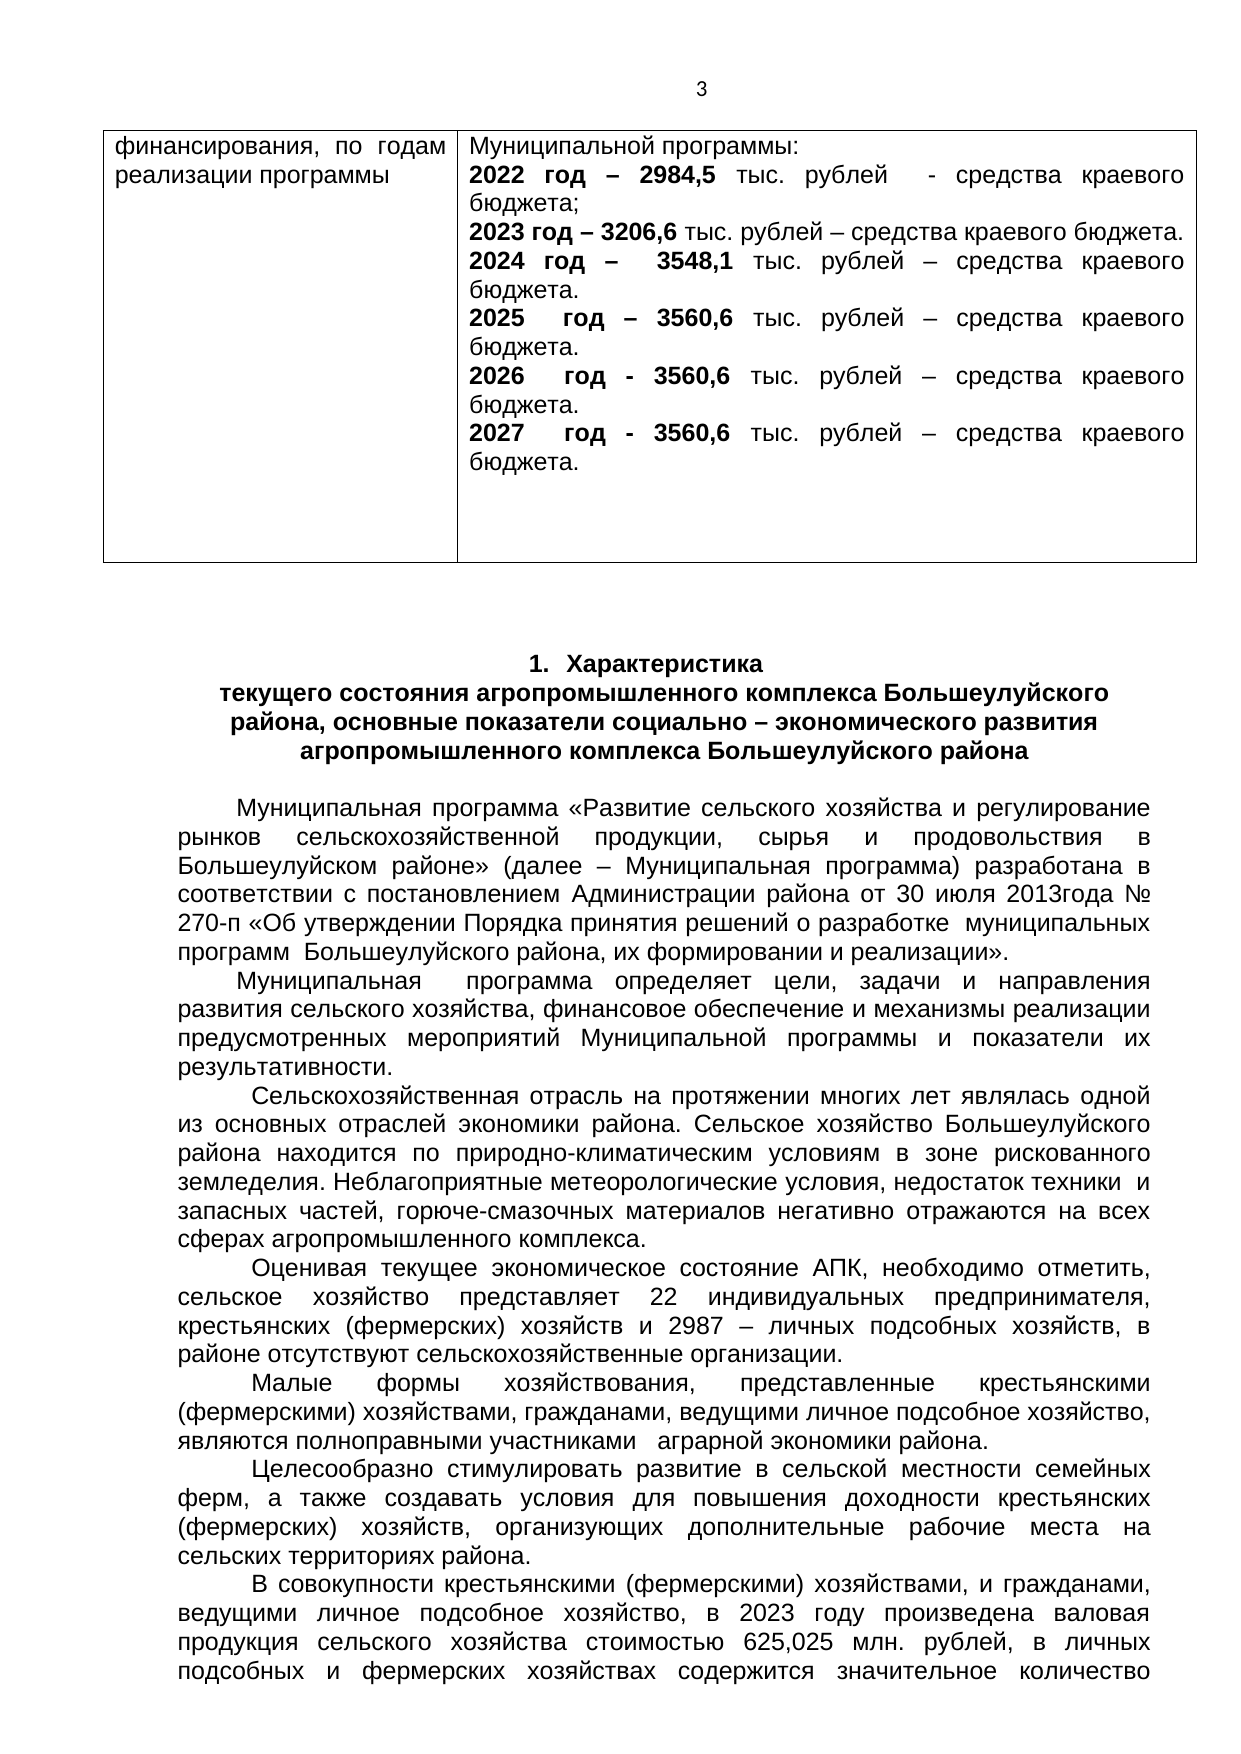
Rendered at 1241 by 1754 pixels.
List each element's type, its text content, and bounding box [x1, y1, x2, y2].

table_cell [458, 131, 1196, 562]
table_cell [104, 131, 457, 562]
text Муниципальная программа определяет цели, задачи и направления развития сельского хозяйства, финансовое обеспечение и механизмы реализации предусмотренных мероприятий Муниципальной программы и показатели их результативности. [177, 966, 1152, 1081]
text Муниципальная программа «Развитие сельского хозяйства и регулирование рынков сельскохозяйственной продукции, сырья и продовольствия в Большеулуйском районе» (далее – Муниципальная программа) разработана в соответствии с постановлением Администрации района от 30 июля 2013года № 270-п «Об утверждении Порядка принятия решений о разработке муниципальных программ Большеулуйского района, их формировании и реализации». [177, 793, 1152, 966]
list текущего состояния агропромышленного комплекса Большеулуйского района, основные показатели социально – экономического развития агропромышленного комплекса Большеулуйского района [177, 678, 1152, 764]
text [177, 1569, 1152, 1684]
text Оценивая текущее экономическое состояние АПК, необходимо отметить, сельское хозяйство представляет 22 индивидуальных предпринимателя, крестьянских (фермерских) хозяйств и 2987 – личных подсобных хозяйств, в районе отсутствуют сельскохозяйственные организации. [177, 1253, 1152, 1368]
text Сельскохозяйственная отрасль на протяжении многих лет являлась одной из основных отраслей экономики района. Сельское хозяйство Большеулуйского района находится по природно-климатическим условиям в зоне рискованного земледелия. Неблагоприятные метеорологические условия, недостаток техники и запасных частей, горюче-смазочных материалов негативно отражаются на всех сферах агропромышленного комплекса. [177, 1081, 1152, 1253]
text Малые формы хозяйствования, представленные крестьянскими (фермерскими) хозяйствами, гражданами, ведущими личное подсобное хозяйство, являются полноправными участниками аграрной экономики района. [177, 1368, 1152, 1454]
text Целесообразно стимулировать развитие в сельской местности семейных ферм, а также создавать условия для повышения доходности крестьянских (фермерских) хозяйств, организующих дополнительные рабочие места на сельских территориях района. [177, 1454, 1152, 1569]
list Характеристика [140, 649, 1152, 678]
